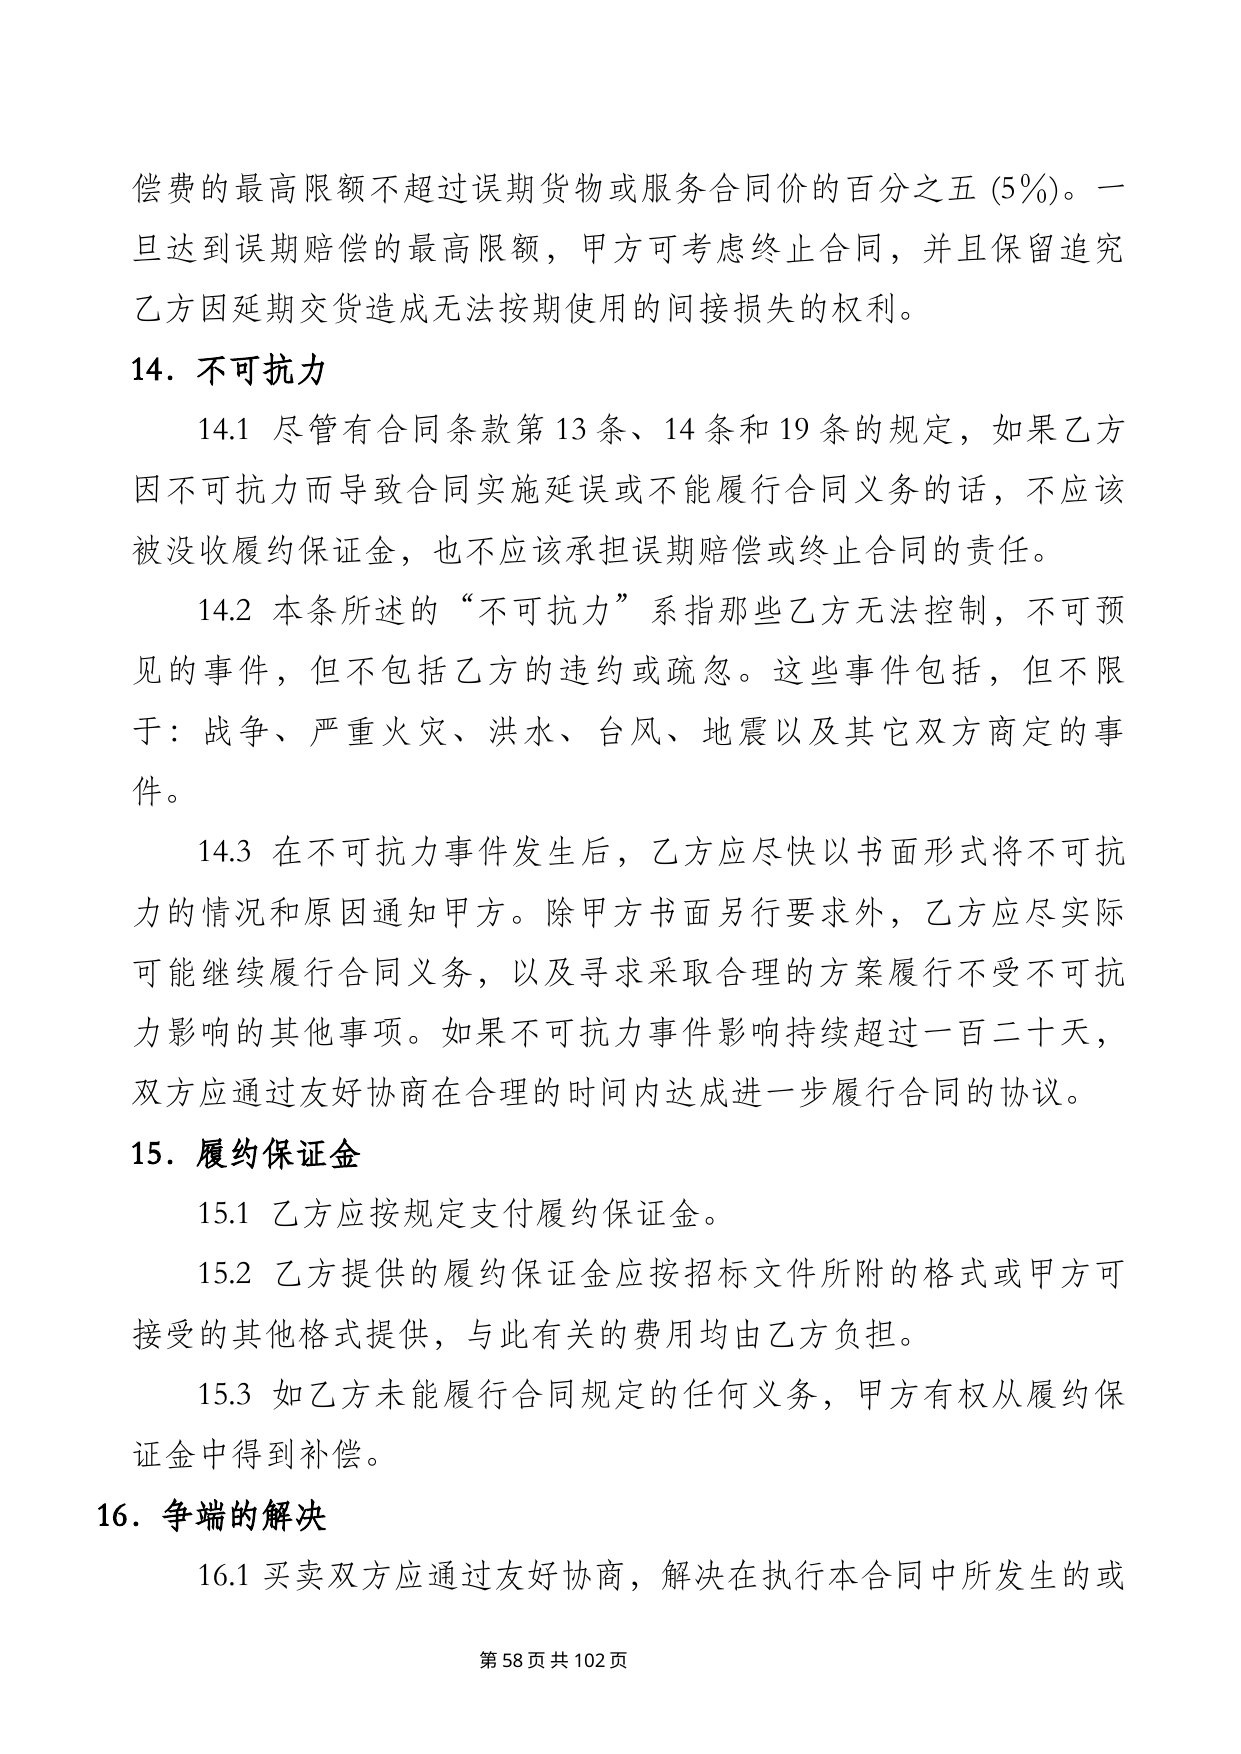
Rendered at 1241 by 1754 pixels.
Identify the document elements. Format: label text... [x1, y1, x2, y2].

text 14．不可抗力 [130, 331, 1128, 391]
text 15.3 如乙方未能履行合同规定的任何义务，甲方有权从履约保证金中得到补偿。 [130, 1356, 1128, 1477]
text 15.2 乙方提供的履约保证金应按招标文件所附的格式或甲方可接受的其他格式提供，与此有关的费用均由乙方负担。 [130, 1236, 1128, 1356]
text 14.3 在不可抗力事件发生后，乙方应尽快以书面形式将不可抗力的情况和原因通知甲方。除甲方书面另行要求外，乙方应尽实际可能继续履行合同义务，以及寻求采取合理的方案履行不受不可抗力影响的其他事项。如果不可抗力事件影响持续超过一百二十天，双方应通过友好协商在合理的时间内达成进一步履行合同的协议。 [130, 813, 1128, 1115]
text 15．履约保证金 [130, 1115, 1128, 1175]
text 16．争端的解决 [96, 1477, 1128, 1537]
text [130, 1537, 1128, 1597]
text 14.2 本条所述的“不可抗力”系指那些乙方无法控制，不可预见的事件，但不包括乙方的违约或疏忽。这些事件包括，但不限于：战争、严重火灾、洪水、台风、地震以及其它双方商定的事件。 [130, 572, 1128, 813]
text 15.1 乙方应按规定支付履约保证金。 [130, 1175, 1128, 1236]
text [130, 150, 1128, 331]
text 14.1 尽管有合同条款第13条、14条和19条的规定，如果乙方因不可抗力而导致合同实施延误或不能履行合同义务的话，不应该被没收履约保证金，也不应该承担误期赔偿或终止合同的责任。 [130, 391, 1128, 572]
